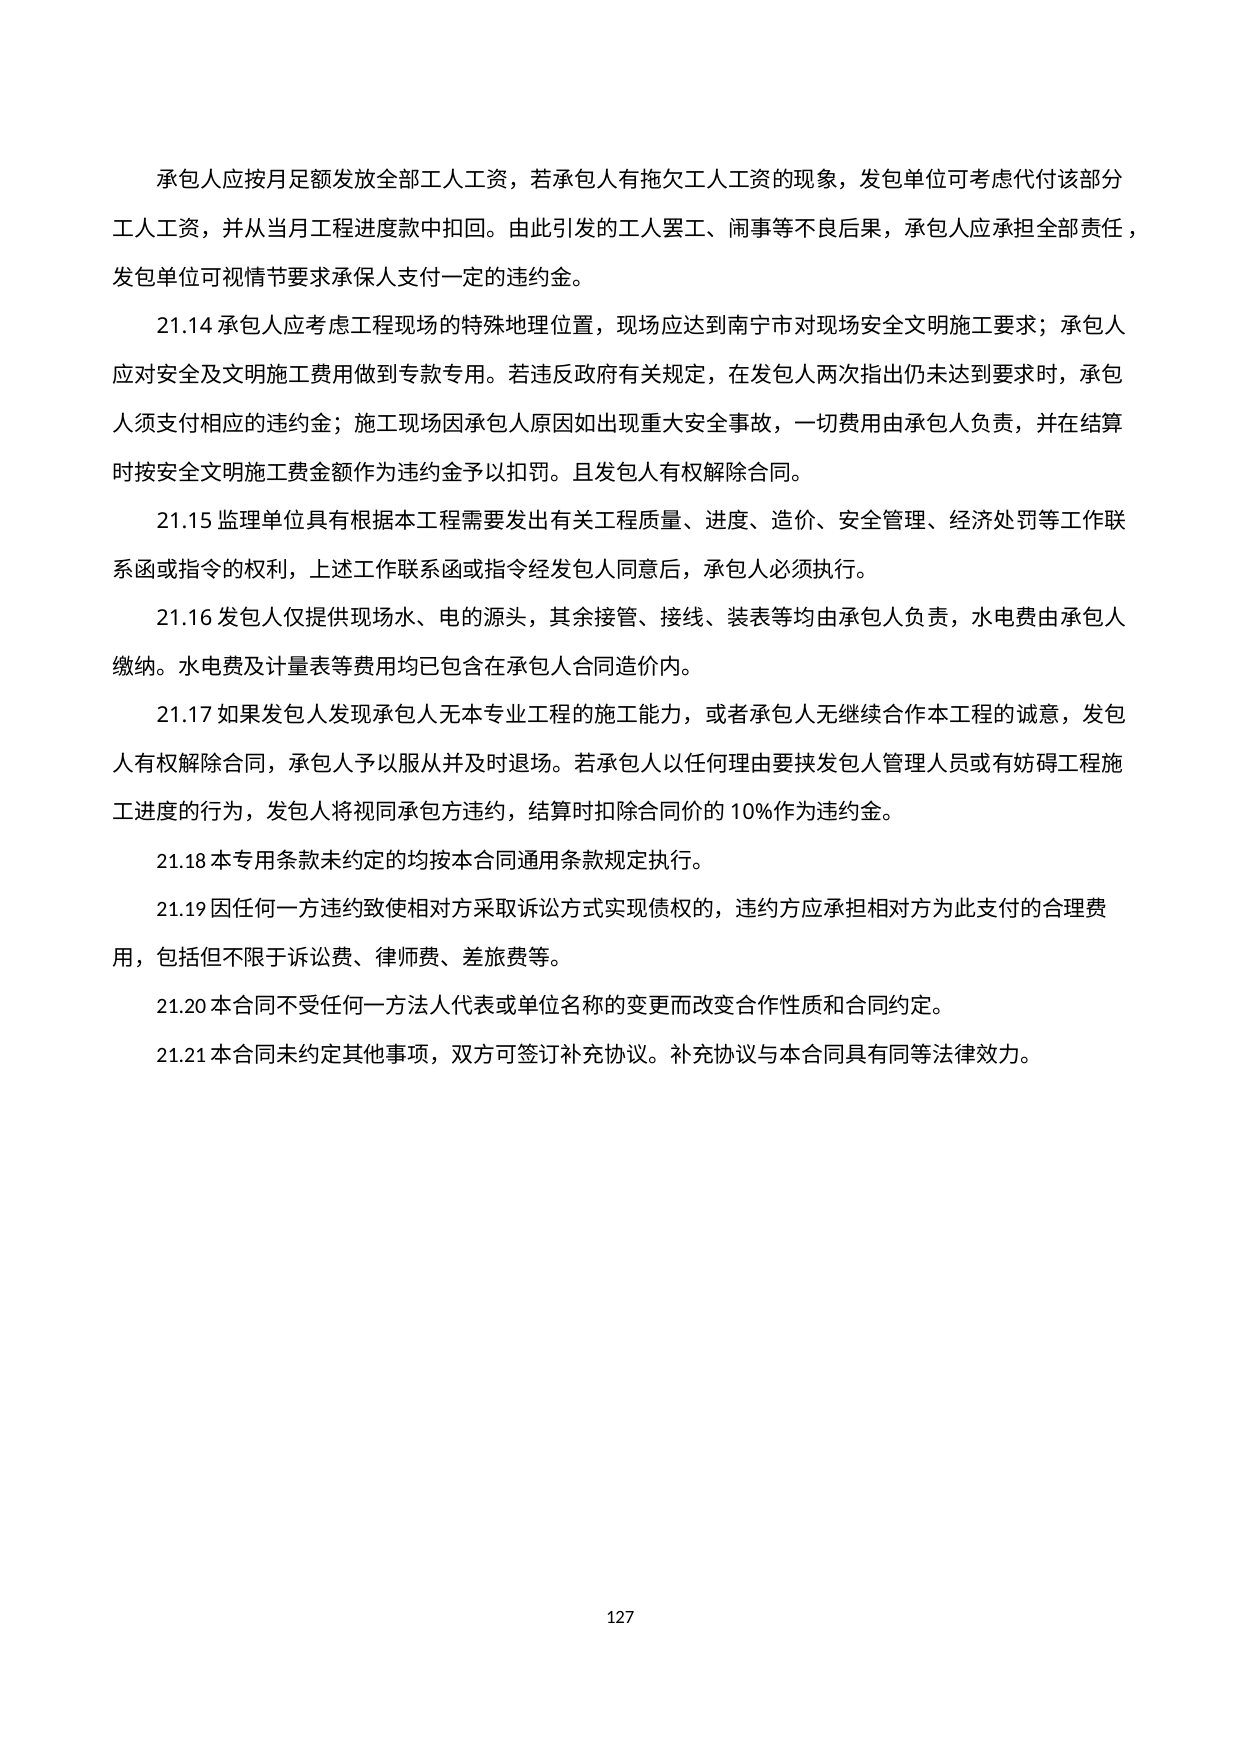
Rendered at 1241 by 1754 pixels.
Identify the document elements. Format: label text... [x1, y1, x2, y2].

text 21.16发包人仅提供现场水、电的源头，其余接管、接线、装表等均由承包人负责，水电费由承包人缴纳。水电费及计量表等费用均已包含在承包人合同造价内。 [112, 599, 1128, 681]
text 21.19因任何一方违约致使相对方采取诉讼方式实现债权的，违约方应承担相对方为此支付的合理费用，包括但不限于诉讼费、律师费、差旅费等。 [112, 891, 1128, 972]
text 承包人应按月足额发放全部工人工资，若承包人有拖欠工人工资的现象，发包单位可考虑代付该部分工人工资，并从当月工程进度款中扣回。由此引发的工人罢工、闹事等不良后果，承包人应承担全部责任，发包单位可视情节要求承保人支付一定的违约金。 [113, 162, 1128, 292]
text 21.21本合同未约定其他事项，双方可签订补充协议。补充协议与本合同具有同等法律效力。 [112, 1036, 1128, 1069]
text 21.14承包人应考虑工程现场的特殊地理位置，现场应达到南宁市对现场安全文明施工要求；承包人应对安全及文明施工费用做到专款专用。若违反政府有关规定，在发包人两次指出仍未达到要求时，承包人须支付相应的违约金；施工现场因承包人原因如出现重大安全事故，一切费用由承包人负责，并在结算时按安全文明施工费金额作为违约金予以扣罚。且发包人有权解除合同。 [113, 308, 1128, 487]
text 21.17如果发包人发现承包人无本专业工程的施工能力，或者承包人无继续合作本工程的诚意，发包人有权解除合同，承包人予以服从并及时退场。若承包人以任何理由要挟发包人管理人员或有妨碍工程施工进度的行为，发包人将视同承包方违约，结算时扣除合同价的10%作为违约金。 [113, 697, 1128, 827]
text 21.20本合同不受任何一方法人代表或单位名称的变更而改变合作性质和合同约定。 [112, 988, 1128, 1020]
text 21.18本专用条款未约定的均按本合同通用条款规定执行。 [112, 842, 1128, 875]
text 21.15监理单位具有根据本工程需要发出有关工程质量、进度、造价、安全管理、经济处罚等工作联系函或指令的权利，上述工作联系函或指令经发包人同意后，承包人必须执行。 [113, 502, 1128, 584]
